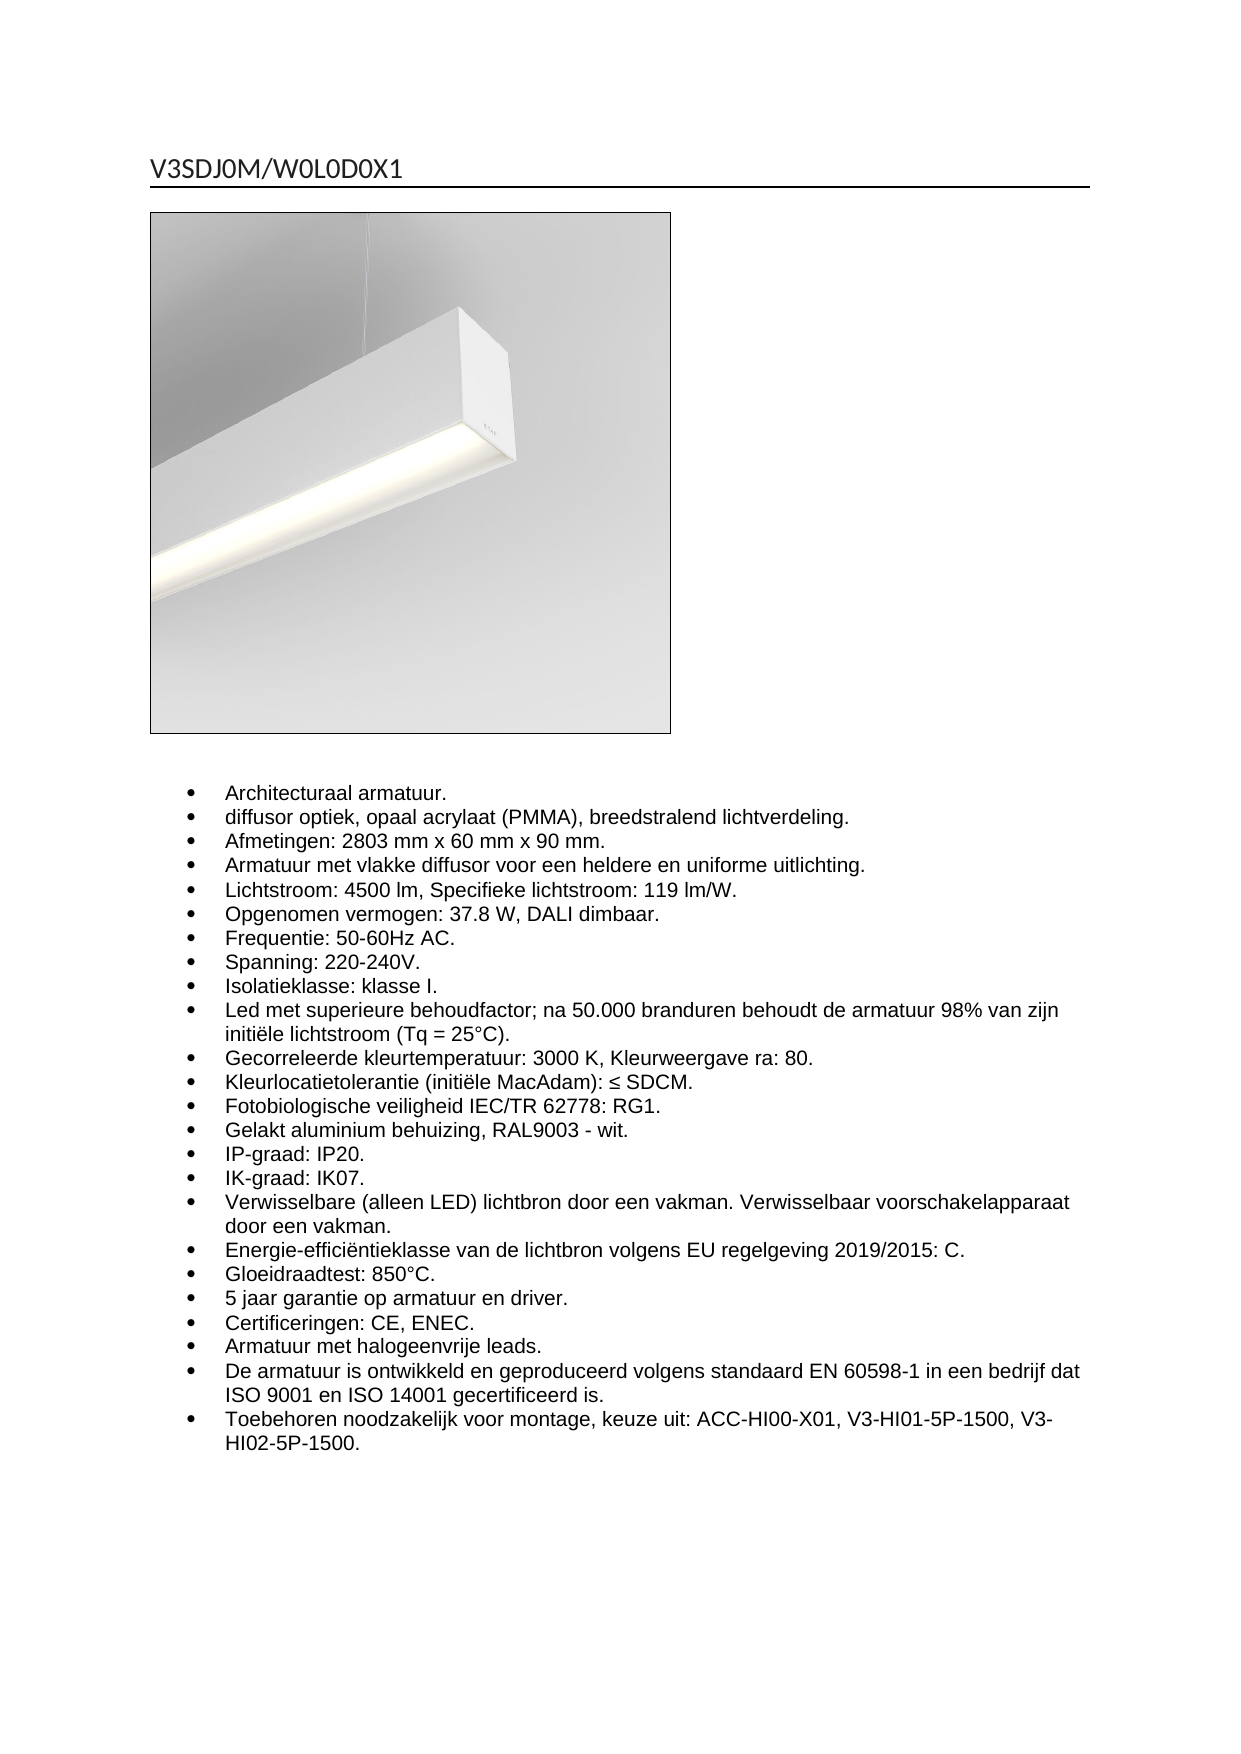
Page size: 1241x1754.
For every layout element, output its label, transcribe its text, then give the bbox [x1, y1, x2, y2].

list Isolatieklasse: klasse I. [187, 974, 1090, 998]
list Fotobiologische veiligheid IEC/TR 62778: RG1. [187, 1094, 1090, 1118]
list Verwisselbare (alleen LED) lichtbron door een vakman. Verwisselbaar voorschakelapparaat door een vakman. [187, 1190, 1090, 1238]
list Gelakt aluminium behuizing, RAL9003 - wit. [187, 1118, 1090, 1142]
list diffusor optiek, opaal acrylaat (PMMA), breedstralend lichtverdeling. [187, 805, 1090, 829]
list Gecorreleerde kleurtemperatuur: 3000 K, Kleurweergave ra: 80. [187, 1046, 1090, 1070]
list Opgenomen vermogen: 37.8 W, DALI dimbaar. [187, 901, 1090, 926]
list 5 jaar garantie op armatuur en driver. [187, 1286, 1090, 1310]
list Kleurlocatietolerantie (initiële MacAdam): ≤ SDCM. [187, 1070, 1090, 1094]
list Certificeringen: CE, ENEC. [187, 1310, 1090, 1334]
list Frequentie: 50-60Hz AC. [187, 926, 1090, 949]
list Toebehoren noodzakelijk voor montage, keuze uit: ACC-HI00-X01, V3-HI01-5P-1500, V3-HI02-5P-1500. [187, 1406, 1090, 1454]
list Afmetingen: 2803 mm x 60 mm x 90 mm. [187, 829, 1090, 853]
list Architecturaal armatuur. [187, 781, 1090, 805]
list Lichtstroom: 4500 lm, Specifieke lichtstroom: 119 lm/W. [187, 877, 1090, 901]
list Armatuur met vlakke diffusor voor een heldere en uniforme uitlichting. [187, 853, 1090, 877]
picture [151, 213, 670, 733]
list IP-graad: IP20. [187, 1142, 1090, 1166]
list Led met superieure behoudfactor; na 50.000 branduren behoudt de armatuur 98% van zijn initiële lichtstroom (Tq = 25°C). [187, 998, 1090, 1046]
list Gloeidraadtest: 850°C. [187, 1262, 1090, 1286]
list IK-graad: IK07. [187, 1166, 1090, 1190]
text V3SDJ0M/W0L0D0X1 [150, 150, 1090, 186]
list De armatuur is ontwikkeld en geproduceerd volgens standaard EN 60598-1 in een bedrijf dat ISO 9001 en ISO 14001 gecertificeerd is. [187, 1358, 1090, 1406]
list Spanning: 220-240V. [187, 949, 1090, 974]
list Armatuur met halogeenvrije leads. [187, 1334, 1090, 1358]
list Energie-efficiëntieklasse van de lichtbron volgens EU regelgeving 2019/2015: C. [187, 1238, 1090, 1262]
